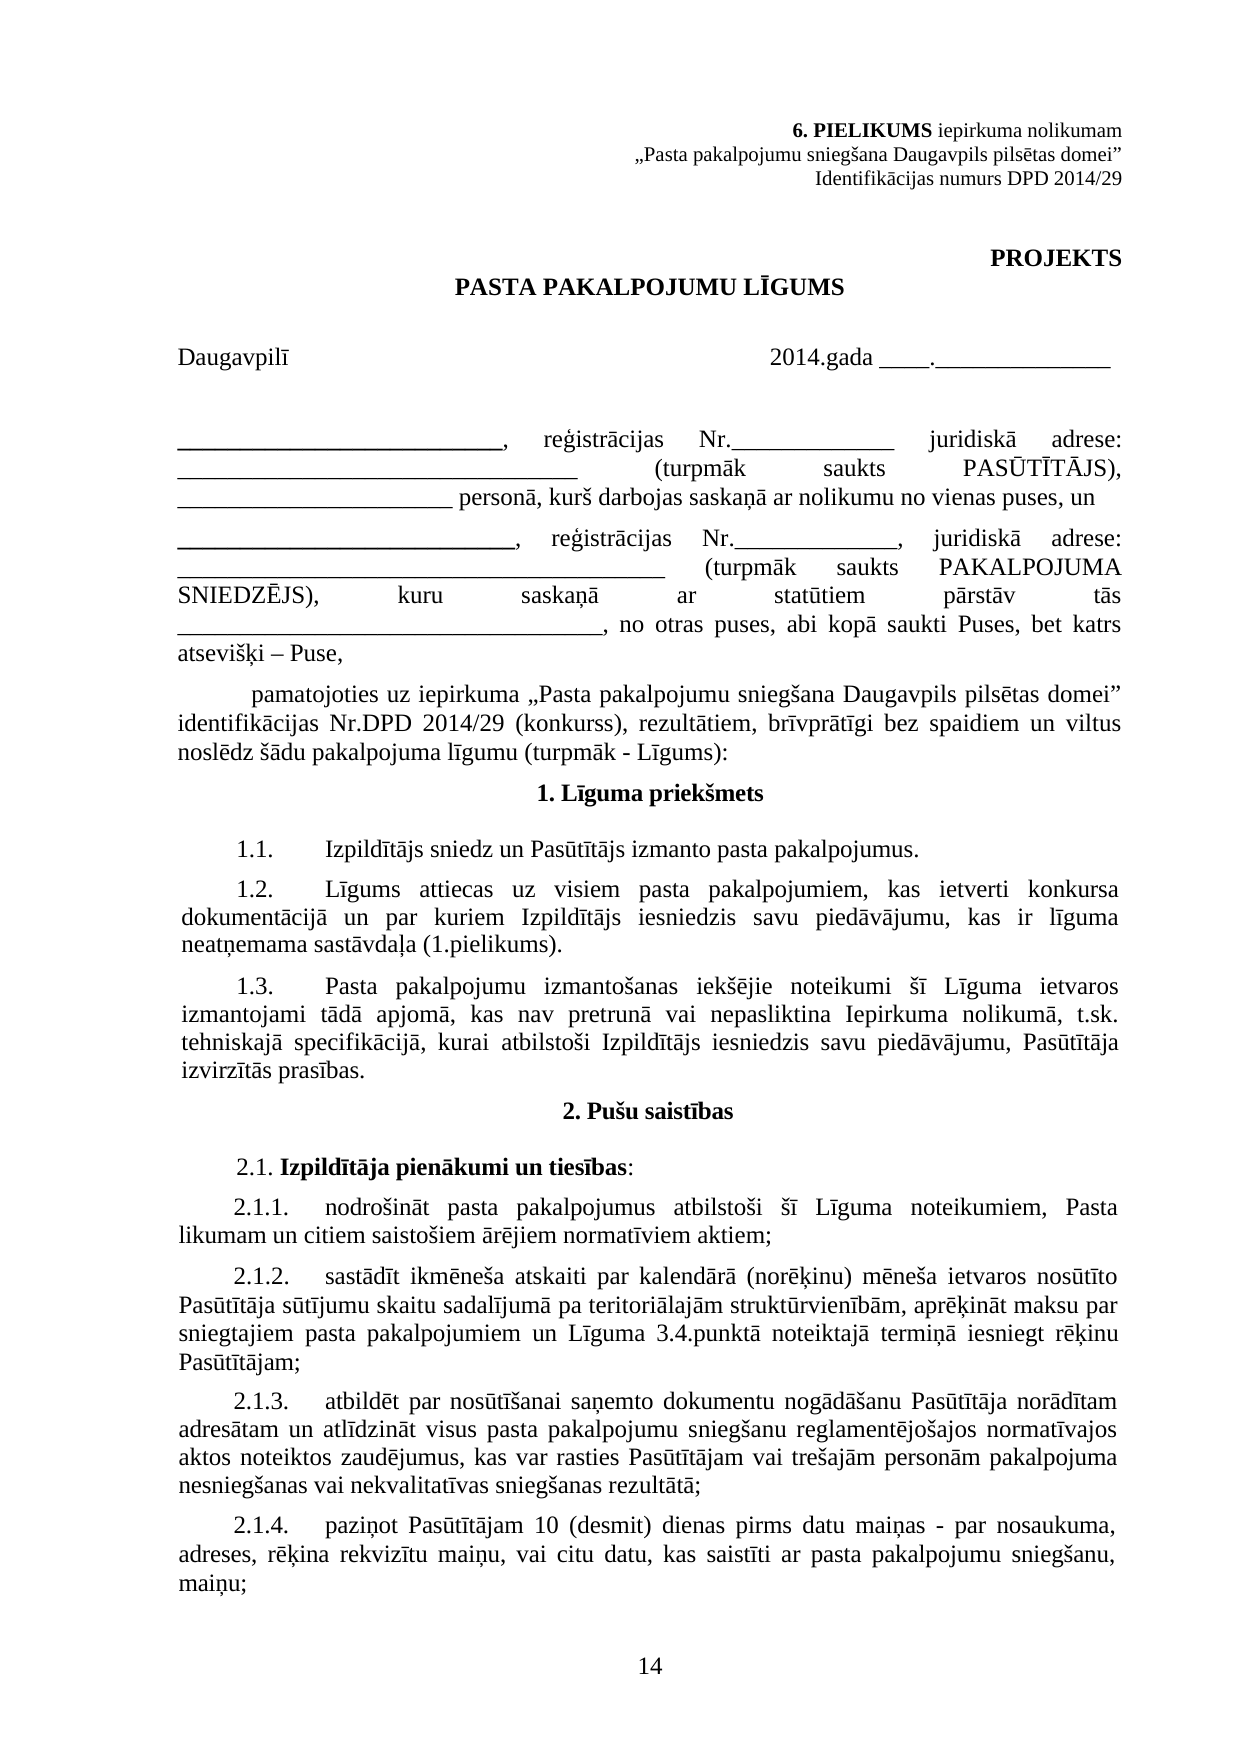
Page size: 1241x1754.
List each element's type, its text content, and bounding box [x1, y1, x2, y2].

subtitle „Pasta pakalpojumu sniegšana Daugavpils pilsētas domei” Identifikācijas numurs DPD 2014/29 [177, 142, 1122, 190]
text PASTA PAKALPOJUMU LĪGUMS [177, 272, 1122, 301]
text Daugavpilī 2014.gada ____.______________ [177, 342, 1122, 371]
text pamatojoties uz iepirkuma „Pasta pakalpojumu sniegšana Daugavpils pilsētas domei” identifikācijas Nr.DPD 2014/29 (konkurss), rezultātiem, brīvprātīgi bez spaidiem un viltus noslēdz šādu pakalpojuma līgumu (turpmāk - ): [177, 679, 1122, 766]
text PROJEKTS [177, 243, 1122, 272]
list nodrošināt pasta pakalpojumus atbilstoši šī Līguma noteikumiem, Pasta likumam un citiem saistošiem ārējiem normatīviem aktiem; [178, 1194, 1118, 1249]
text 1. Līguma priekšmets [178, 778, 1122, 807]
text __________________________, reģistrācijas Nr._____________ juridiskā adrese: ________________________________ (turpmāk saukts PASŪTĪTĀJS), ______________________ personā, kurš darbojas saskaņā ar nolikumu no vienas puses, un [177, 424, 1122, 511]
text 2. Pušu saistības [177, 1096, 1118, 1125]
list paziņot Pasūtītājam 10 (desmit) dienas pirms datu maiņas - par nosaukuma, adreses, rēķina rekvizītu maiņu, vai citu datu, kas saistīti ar pasta pakalpojumu sniegšanu, maiņu; [178, 1511, 1116, 1597]
list atbildēt par nosūtīšanai saņemto dokumentu nogādāšanu Pasūtītāja norādītam adresātam un atlīdzināt visus pasta pakalpojumu sniegšanu reglamentējošajos normatīvajos aktos noteiktos zaudējumus, kas var rasties Pasūtītājam vai trešajām personām pakalpojuma nesniegšanas vai nekvalitatīvas sniegšanas rezultātā; [178, 1387, 1118, 1499]
list Pasta pakalpojumu izmantošanas iekšējie noteikumi šī Līguma ietvaros izmantojami tādā apjomā, kas nav pretrunā vai nepasliktina Iepirkuma nolikumā, t.sk. tehniskajā specifikācijā, kurai atbilstoši Izpildītājs iesniedzis savu piedāvājumu, Pasūtītāja izvirzītās prasības. [181, 972, 1119, 1084]
list Līgums attiecas uz visiem pasta pakalpojumiem, kas ietverti konkursa dokumentācijā un par kuriem Izpildītājs iesniedzis savu piedāvājumu, kas ir līguma neatņemama sastāvdaļa (1.pielikums). [181, 876, 1119, 958]
text 6. Pielikums iepirkuma nolikumam [177, 118, 1122, 142]
text 2.1. Izpildītāja pienākumi un tiesības: [181, 1152, 1122, 1181]
text ___________________________, reģistrācijas Nr._____________, juridiskā adrese: _______________________________________ (turpmāk saukts PAKALPOJUMA SNIEDZĒJS), kuru saskaņā ar statūtiem pārstāv tās __________________________________, no otras puses, abi kopā saukti Puses, bet katrs atsevišķi – Puse, [177, 523, 1122, 667]
list Izpildītājs sniedz un Pasūtītājs izmanto pasta pakalpojumus. [181, 834, 1122, 863]
list sastādīt ikmēneša atskaiti par kalendārā (norēķinu) mēneša ietvaros nosūtīto Pasūtītāja sūtījumu skaitu sadalījumā pa teritoriālajām struktūrvienībām, aprēķināt maksu par sniegtajiem pasta pakalpojumiem un Līguma 3.4.punktā noteiktajā termiņā iesniegt rēķinu Pasūtītājam; [178, 1262, 1118, 1376]
